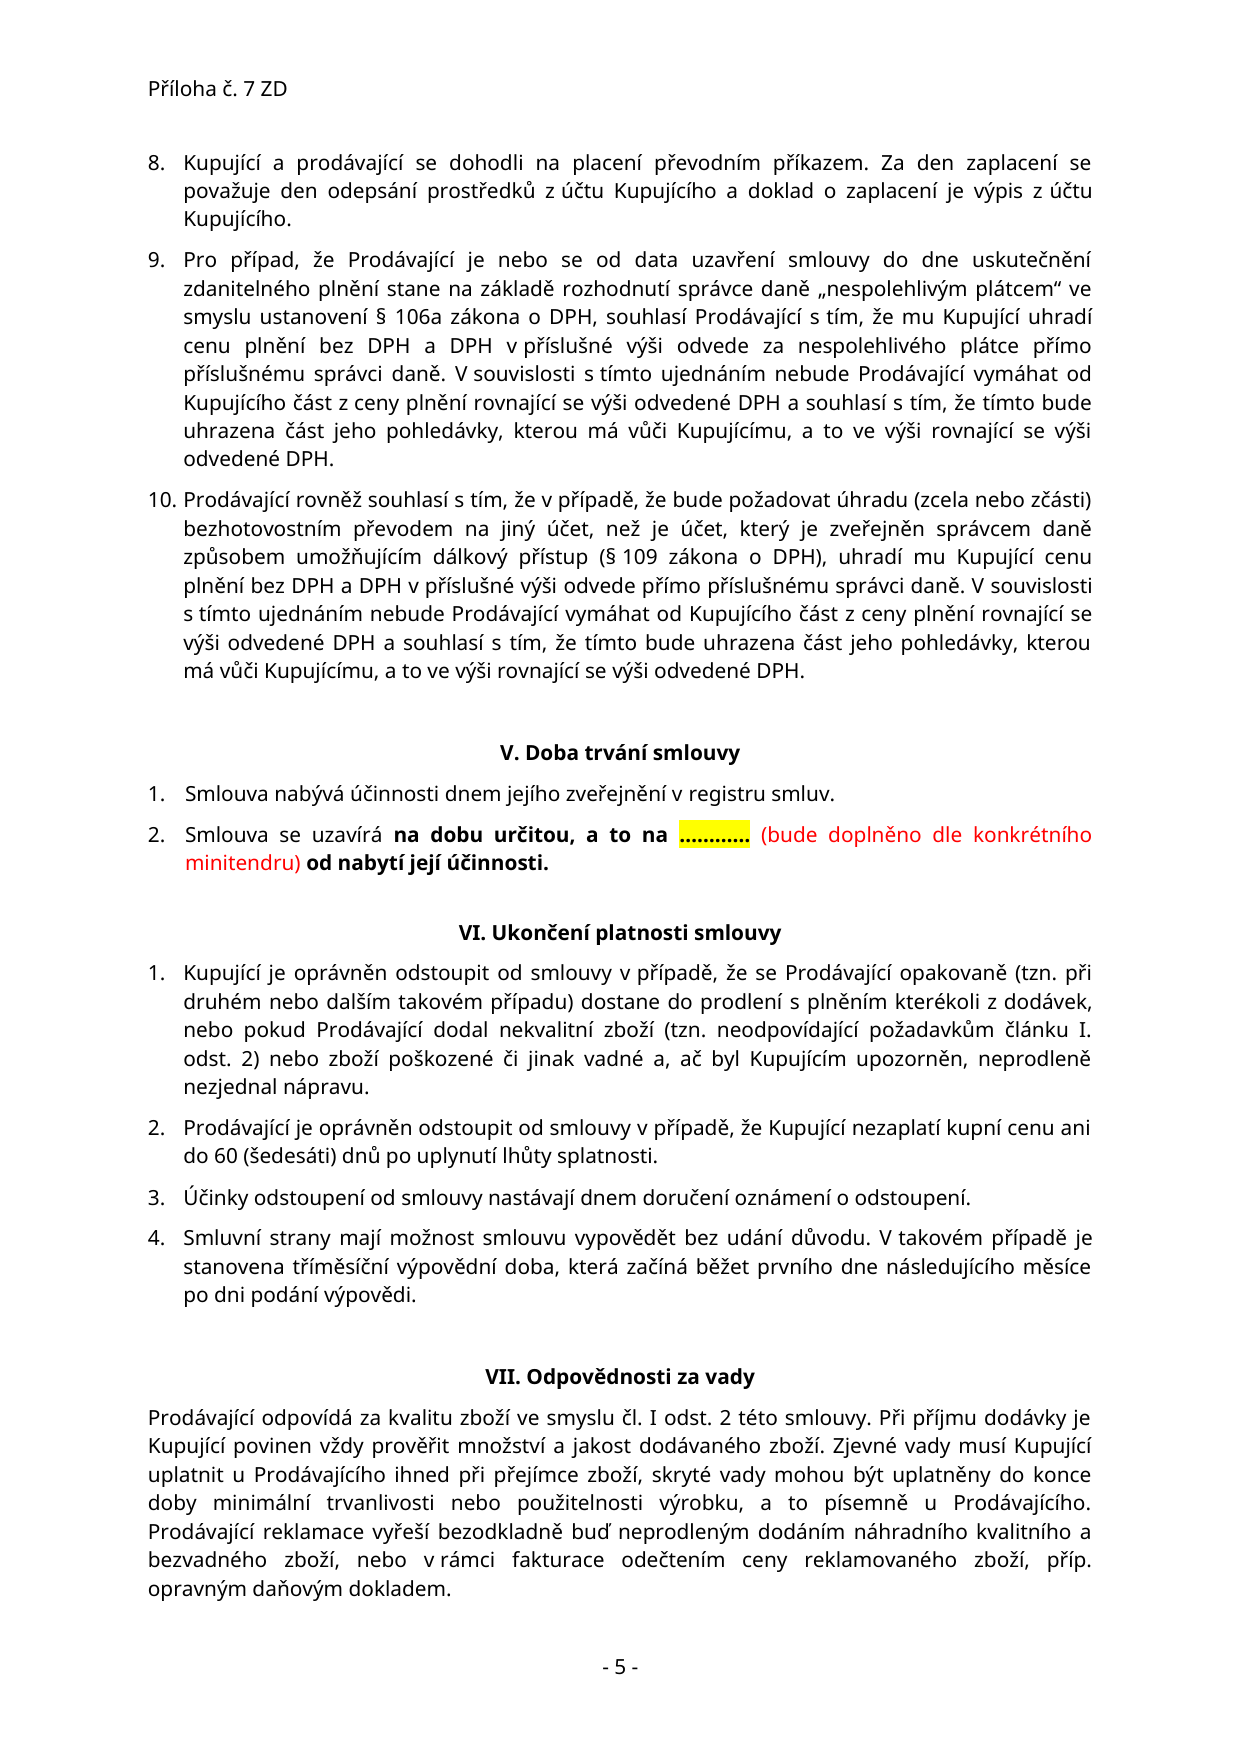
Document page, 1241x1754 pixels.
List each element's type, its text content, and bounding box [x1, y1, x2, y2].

list Pro případ, že Prodávající je nebo se od data uzavření smlouvy do dne uskutečnění zdanitelného plnění stane na základě rozhodnutí správce daně „nespolehlivým plátcem“ ve smyslu ustanovení § 106a zákona o DPH, souhlasí Prodávající s tím, že mu Kupující uhradí cenu plnění bez DPH a DPH v příslušné výši odvede za nespolehlivého plátce přímo příslušnému správci daně. V souvislosti s tímto ujednáním nebude Prodávající vymáhat od Kupujícího část z ceny plnění rovnající se výši odvedené DPH a souhlasí s tím, že tímto bude uhrazena část jeho pohledávky, kterou má vůči Kupujícímu, a to ve výši rovnající se výši odvedené DPH. [148, 245, 1093, 473]
list Smlouva nabývá účinnosti dnem jejího zveřejnění v registru smluv. [148, 779, 1093, 807]
list Kupující je oprávněn odstoupit od smlouvy v případě, že se Prodávající opakovaně (tzn. při druhém nebo dalším takovém případu) dostane do prodlení s plněním kterékoli z dodávek, nebo pokud Prodávající dodal nekvalitní zboží (tzn. neodpovídající požadavkům článku I. odst. 2) nebo zboží poškozené či jinak vadné a, ač byl Kupujícím upozorněn, neprodleně nezjednal nápravu. [148, 958, 1093, 1101]
text Prodávající odpovídá za kvalitu zboží ve smyslu čl. I odst. 2 této smlouvy. Při příjmu dodávky je Kupující povinen vždy prověřit množství a jakost dodávaného zboží. Zjevné vady musí Kupující uplatnit u Prodávajícího ihned při přejímce zboží, skryté vady mohou být uplatněny do konce doby minimální trvanlivosti nebo použitelnosti výrobku, a to písemně u Prodávajícího. Prodávající reklamace vyřeší bezodkladně buď neprodleným dodáním náhradního kvalitního a bezvadného zboží, nebo v rámci fakturace odečtením ceny reklamovaného zboží, příp. opravným daňovým dokladem. [148, 1403, 1093, 1602]
text VII. Odpovědnosti za vady [148, 1362, 1093, 1391]
list Smlouva se uzavírá na dobu určitou, a to na ………… (bude doplněno dle konkrétního minitendru) od nabytí její účinnosti. [148, 820, 1093, 877]
list Prodávající rovněž souhlasí s tím, že v případě, že bude požadovat úhradu (zcela nebo zčásti) bezhotovostním převodem na jiný účet, než je účet, který je zveřejněn správcem daně způsobem umožňujícím dálkový přístup (§ 109 zákona o DPH), uhradí mu Kupující cenu plnění bez DPH a DPH v příslušné výši odvede přímo příslušnému správci daně. V souvislosti s tímto ujednáním nebude Prodávající vymáhat od Kupujícího část z ceny plnění rovnající se výši odvedené DPH a souhlasí s tím, že tímto bude uhrazena část jeho pohledávky, kterou má vůči Kupujícímu, a to ve výši rovnající se výši odvedené DPH. [148, 485, 1093, 684]
list Kupující a prodávající se dohodli na placení převodním příkazem. Za den zaplacení se považuje den odepsání prostředků z účtu Kupujícího a doklad o zaplacení je výpis z účtu Kupujícího. [148, 148, 1093, 233]
list Prodávající je oprávněn odstoupit od smlouvy v případě, že Kupující nezaplatí kupní cenu ani do 60 (šedesáti) dnů po uplynutí lhůty splatnosti. [148, 1113, 1093, 1170]
text V. Doba trvání smlouvy [148, 738, 1093, 766]
list Účinky odstoupení od smlouvy nastávají dnem doručení oznámení o odstoupení. [148, 1183, 1093, 1211]
text VI. Ukončení platnosti smlouvy [148, 918, 1093, 946]
list Smluvní strany mají možnost smlouvu vypovědět bez udání důvodu. V takovém případě je stanovena tříměsíční výpovědní doba, která začíná běžet prvního dne následujícího měsíce po dni podání výpovědi. [148, 1223, 1093, 1309]
